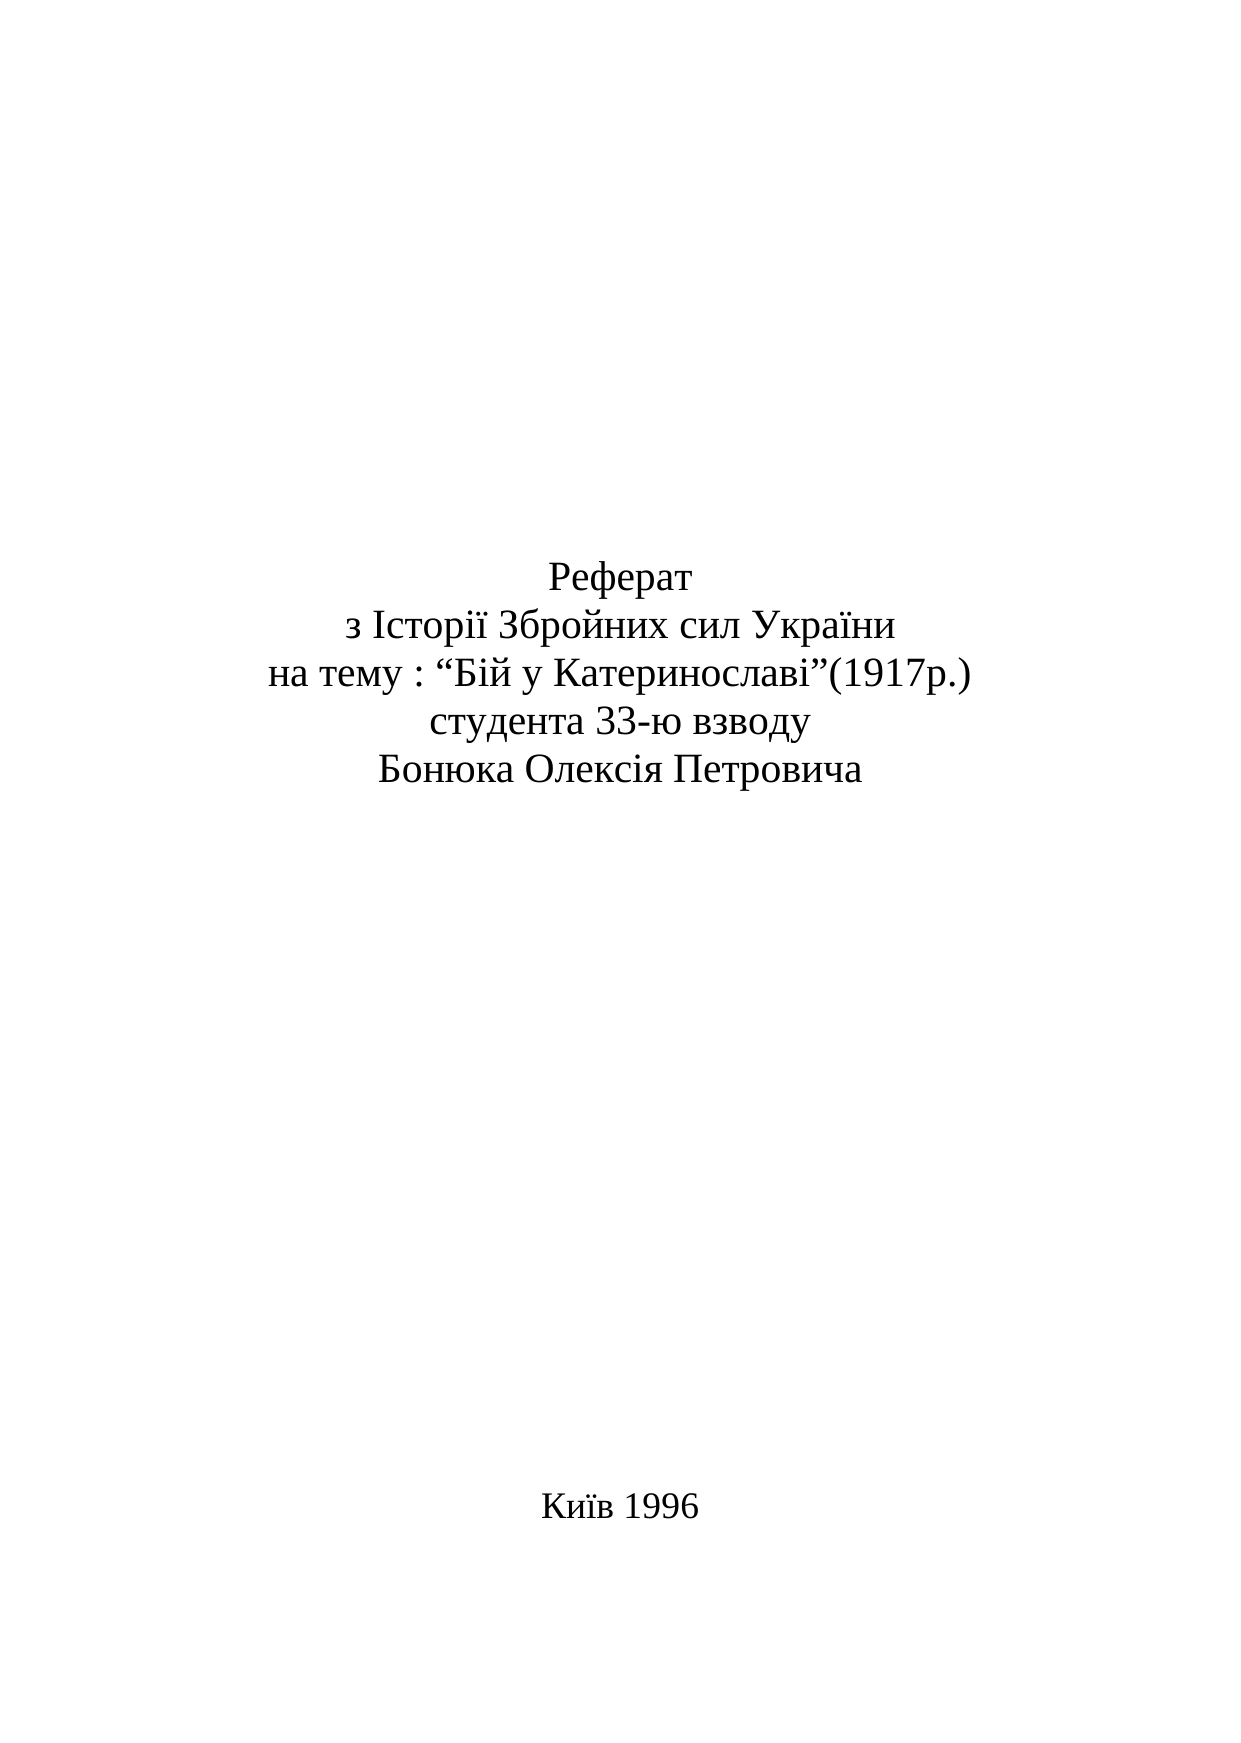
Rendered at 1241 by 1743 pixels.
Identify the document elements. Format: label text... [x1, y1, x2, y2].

text Бонюка Олексія Петровича [148, 743, 1092, 791]
text з Історії Збройних сил України [148, 599, 1092, 647]
text Київ 1996 [148, 1483, 1092, 1526]
text Реферат [148, 551, 1092, 599]
text студента 33-ю взводу [148, 695, 1092, 743]
text на тему : “Бій у Катеринославі”(1917р.) [148, 647, 1092, 695]
